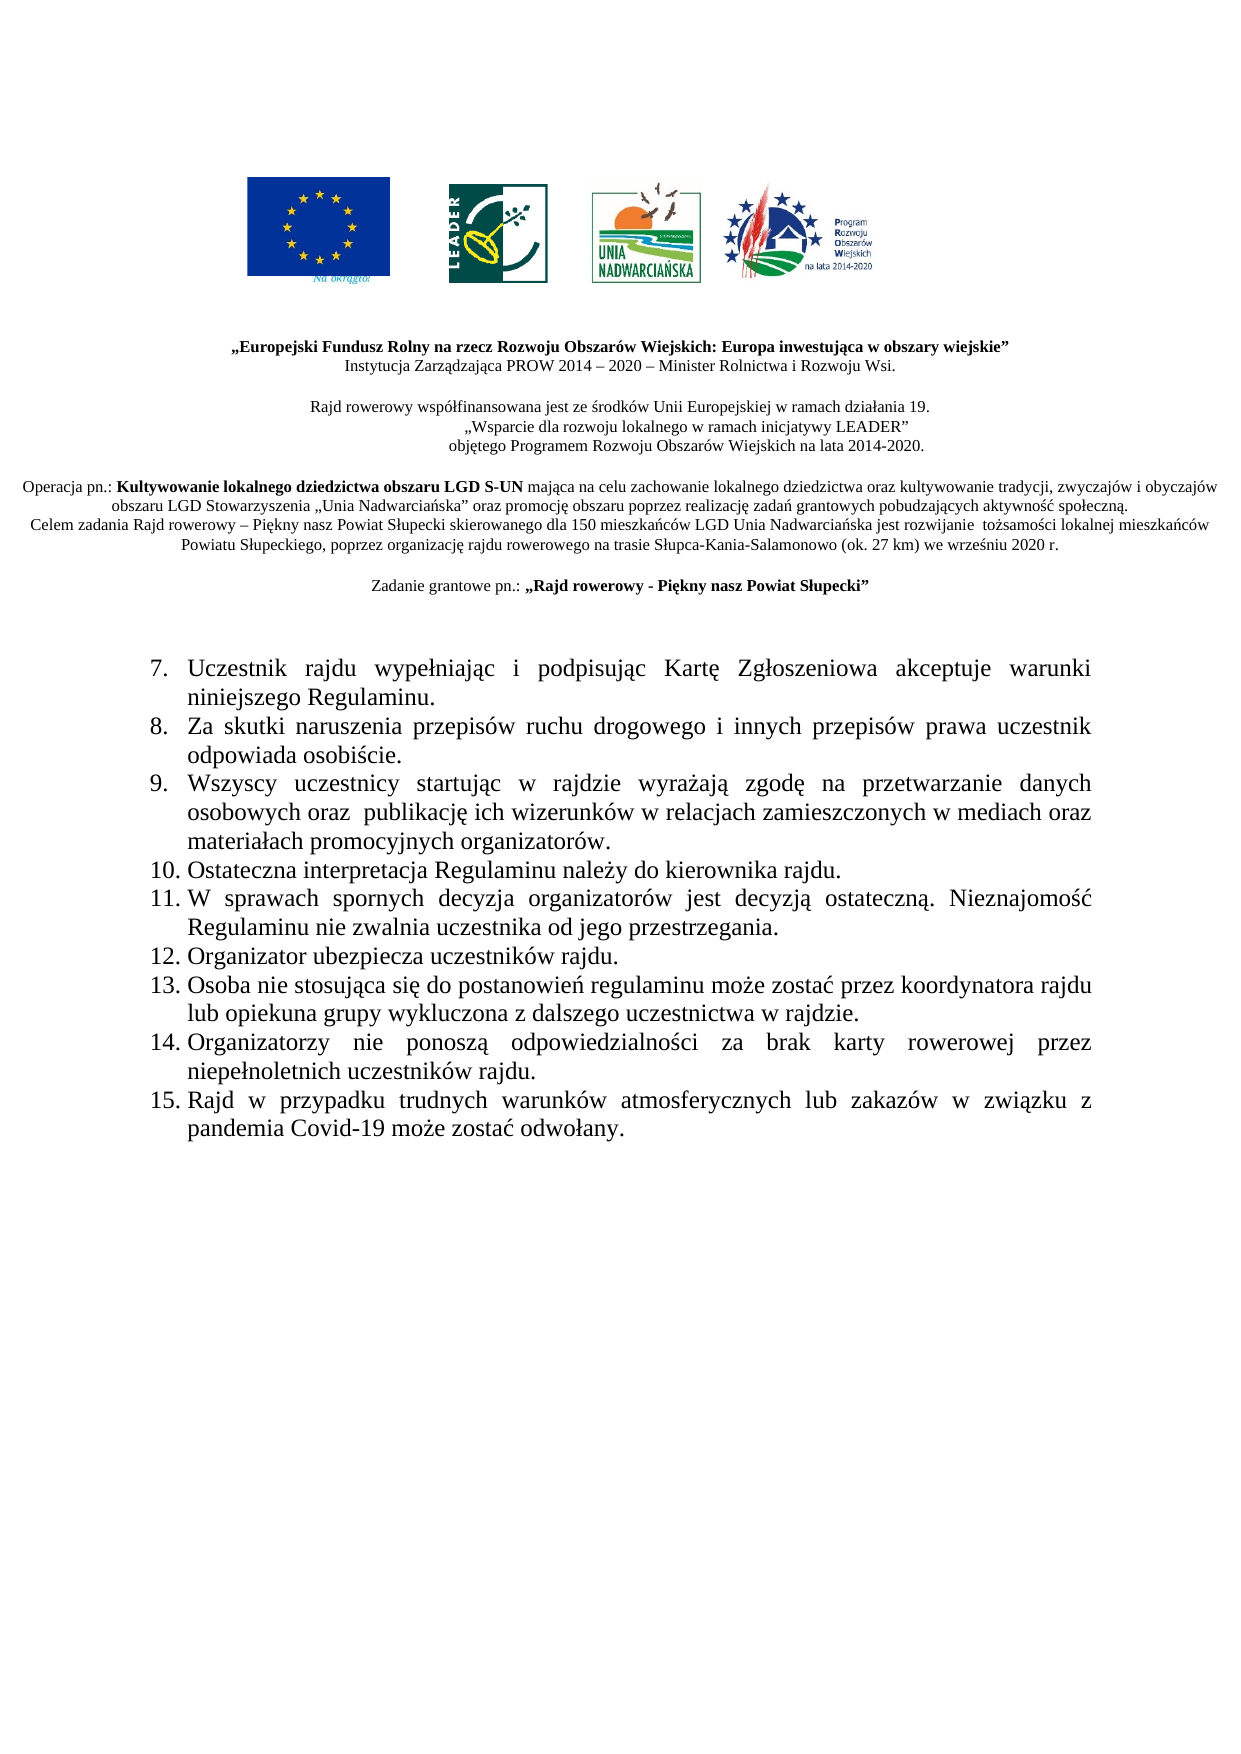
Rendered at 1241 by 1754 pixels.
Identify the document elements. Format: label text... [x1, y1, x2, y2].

list Rajd w przypadku trudnych warunków atmosferycznych lub zakazów w związku z pandemia Covid-19 może zostać odwołany. [149, 1085, 1092, 1142]
picture [447, 184, 548, 281]
list Ostateczna interpretacja Regulaminu należy do kierownika rajdu. [149, 855, 1092, 883]
list Organizator ubezpiecza uczestników rajdu. [149, 941, 1092, 970]
list Wszyscy uczestnicy startując w rajdzie wyrażają zgodę na przetwarzanie danych osobowych oraz publikację ich wizerunków w relacjach zamieszczonych w mediach oraz materiałach promocyjnych organizatorów. [149, 768, 1092, 855]
picture [716, 177, 879, 284]
list Organizatorzy nie ponoszą odpowiedzialności za brak karty rowerowej przez niepełnoletnich uczestników rajdu. [149, 1027, 1092, 1085]
list Uczestnik rajdu wypełniając i podpisując Kartę Zgłoszeniowa akceptuje warunki niniejszego Regulaminu. [149, 653, 1092, 711]
picture [246, 177, 390, 284]
list Za skutki naruszenia przepisów ruchu drogowego i innych przepisów prawa uczestnik odpowiada osobiście. [149, 711, 1092, 768]
picture [586, 179, 703, 283]
list Osoba nie stosująca się do postanowień regulaminu może zostać przez koordynatora rajdu lub opiekuna grupy wykluczona z dalszego uczestnictwa w rajdzie. [149, 970, 1092, 1027]
list W sprawach spornych decyzja organizatorów jest decyzją ostateczną. Nieznajomość Regulaminu nie zwalnia uczestnika od jego przestrzegania. [149, 883, 1092, 941]
